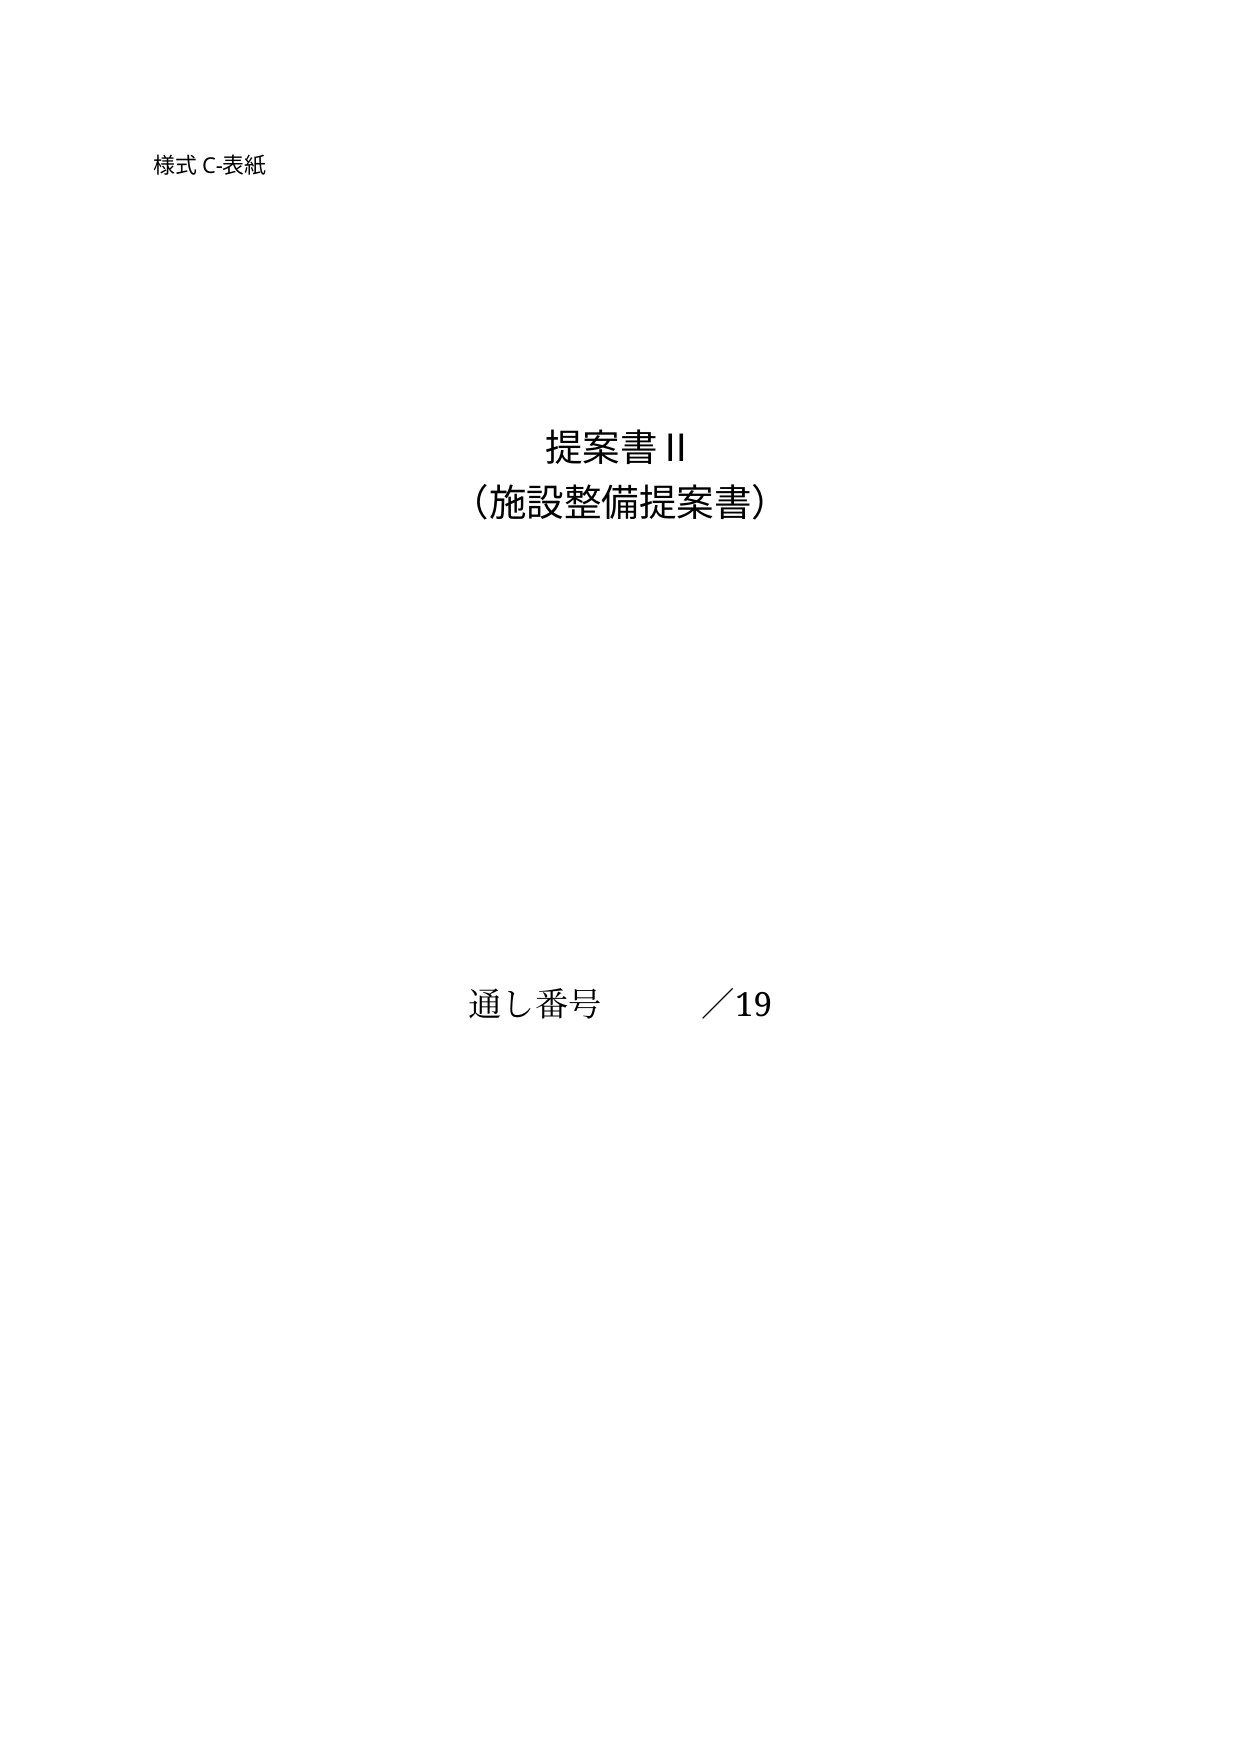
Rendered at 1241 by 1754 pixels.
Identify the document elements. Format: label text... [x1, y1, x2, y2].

text 提案書Ⅱ [148, 418, 1092, 472]
text 通し番号 ／19 [148, 978, 1092, 1026]
subtitle 様式C-表紙 [148, 148, 1092, 180]
text （施設整備提案書） [148, 472, 1092, 527]
